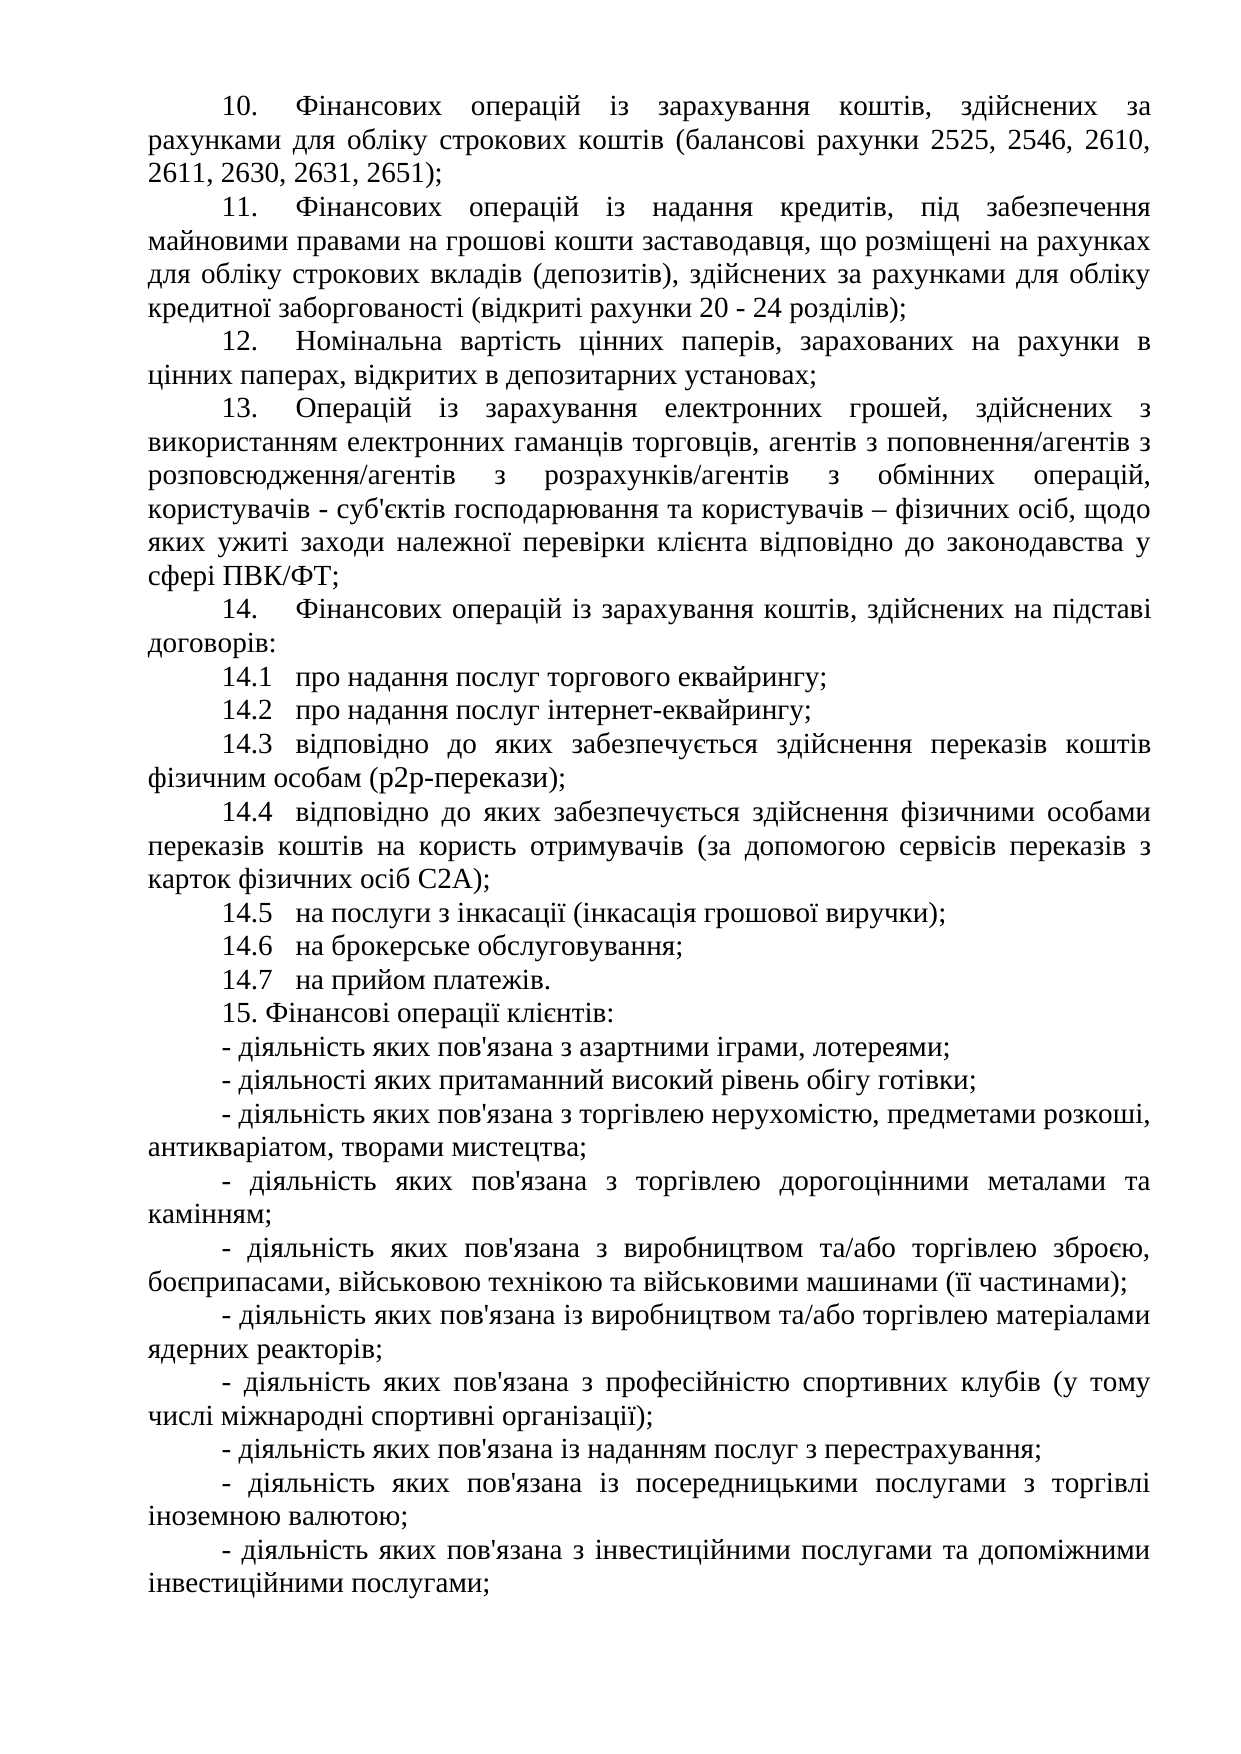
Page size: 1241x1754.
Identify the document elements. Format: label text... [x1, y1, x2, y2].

text - діяльність яких пов'язана з професійністю спортивних клубів (у тому числі міжнародні спортивні організації); [148, 1364, 1152, 1431]
list Операцій із зарахування електронних грошей, здійснених з використанням електронних гаманців торговців, агентів з поповнення/агентів з розповсюдження/агентів з розрахунків/агентів з обмінних операцій, користувачів - суб'єктів господарювання та користувачів – фізичних осіб, щодо яких ужиті заходи належної перевірки клієнта відповідно до законодавства у сфері ПВК/ФТ; [148, 390, 1152, 592]
text 14.2 про надання послуг інтернет-еквайрингу; [148, 692, 1152, 726]
text 14.3 відповідно до яких забезпечується здійснення переказів коштів фізичним особам (р2р-перекази); [148, 726, 1152, 794]
text - діяльність яких пов'язана із виробництвом та/або торгівлею матеріалами ядерних реакторів; [148, 1297, 1152, 1364]
text - діяльність яких пов'язана із наданням послуг з перестрахування; [148, 1431, 1152, 1465]
text 14.1 про надання послуг торгового еквайрингу; [148, 659, 1152, 692]
list Фінансових операцій із зарахування коштів, здійснених за рахунками для обліку строкових коштів (балансові рахунки 2525, 2546, 2610, 2611, 2630, 2631, 2651); [148, 88, 1152, 189]
text 14.6 на брокерське обслуговування; [148, 928, 1152, 962]
text - діяльність яких пов'язана із посередницькими послугами з торгівлі іноземною валютою; [148, 1465, 1152, 1532]
list Фінансових операцій із надання кредитів, під забезпечення майновими правами на грошові кошти заставодавця, що розміщені на рахунках для обліку строкових вкладів (депозитів), здійснених за рахунками для обліку кредитної заборгованості (відкриті рахунки 20 - 24 розділів); [148, 189, 1152, 323]
text - діяльності яких притаманний високий рівень обігу готівки; [148, 1062, 1152, 1096]
list Номінальна вартість цінних паперів, зарахованих на рахунки в цінних паперах, відкритих в депозитарних установах; [148, 323, 1152, 390]
text - діяльність яких пов'язана з торгівлею дорогоцінними металами та камінням; [148, 1163, 1152, 1230]
text - діяльність яких пов'язана з інвестиційними послугами та допоміжними інвестиційними послугами; [148, 1532, 1152, 1599]
text 14.5 на послуги з інкасації (інкасація грошової виручки); [148, 895, 1152, 928]
text - діяльність яких пов'язана з азартними іграми, лотереями; [148, 1029, 1152, 1062]
text 14.7 на прийом платежів. [148, 962, 1152, 995]
text - діяльність яких пов'язана з торгівлею нерухомістю, предметами розкоші, антикваріатом, творами мистецтва; [148, 1096, 1152, 1163]
list 14.4 відповідно до яких забезпечується здійснення фізичними особами переказів коштів на користь отримувачів (за допомогою сервісів переказів з карток фізичних осіб C2A); [148, 794, 1152, 895]
text 15. Фінансові операції клієнтів: [148, 995, 1152, 1029]
list Фінансових операцій із зарахування коштів, здійснених на підставі договорів: [148, 592, 1152, 659]
text - діяльність яких пов'язана з виробництвом та/або торгівлею зброєю, боєприпасами, військовою технікою та військовими машинами (її частинами); [148, 1230, 1152, 1297]
